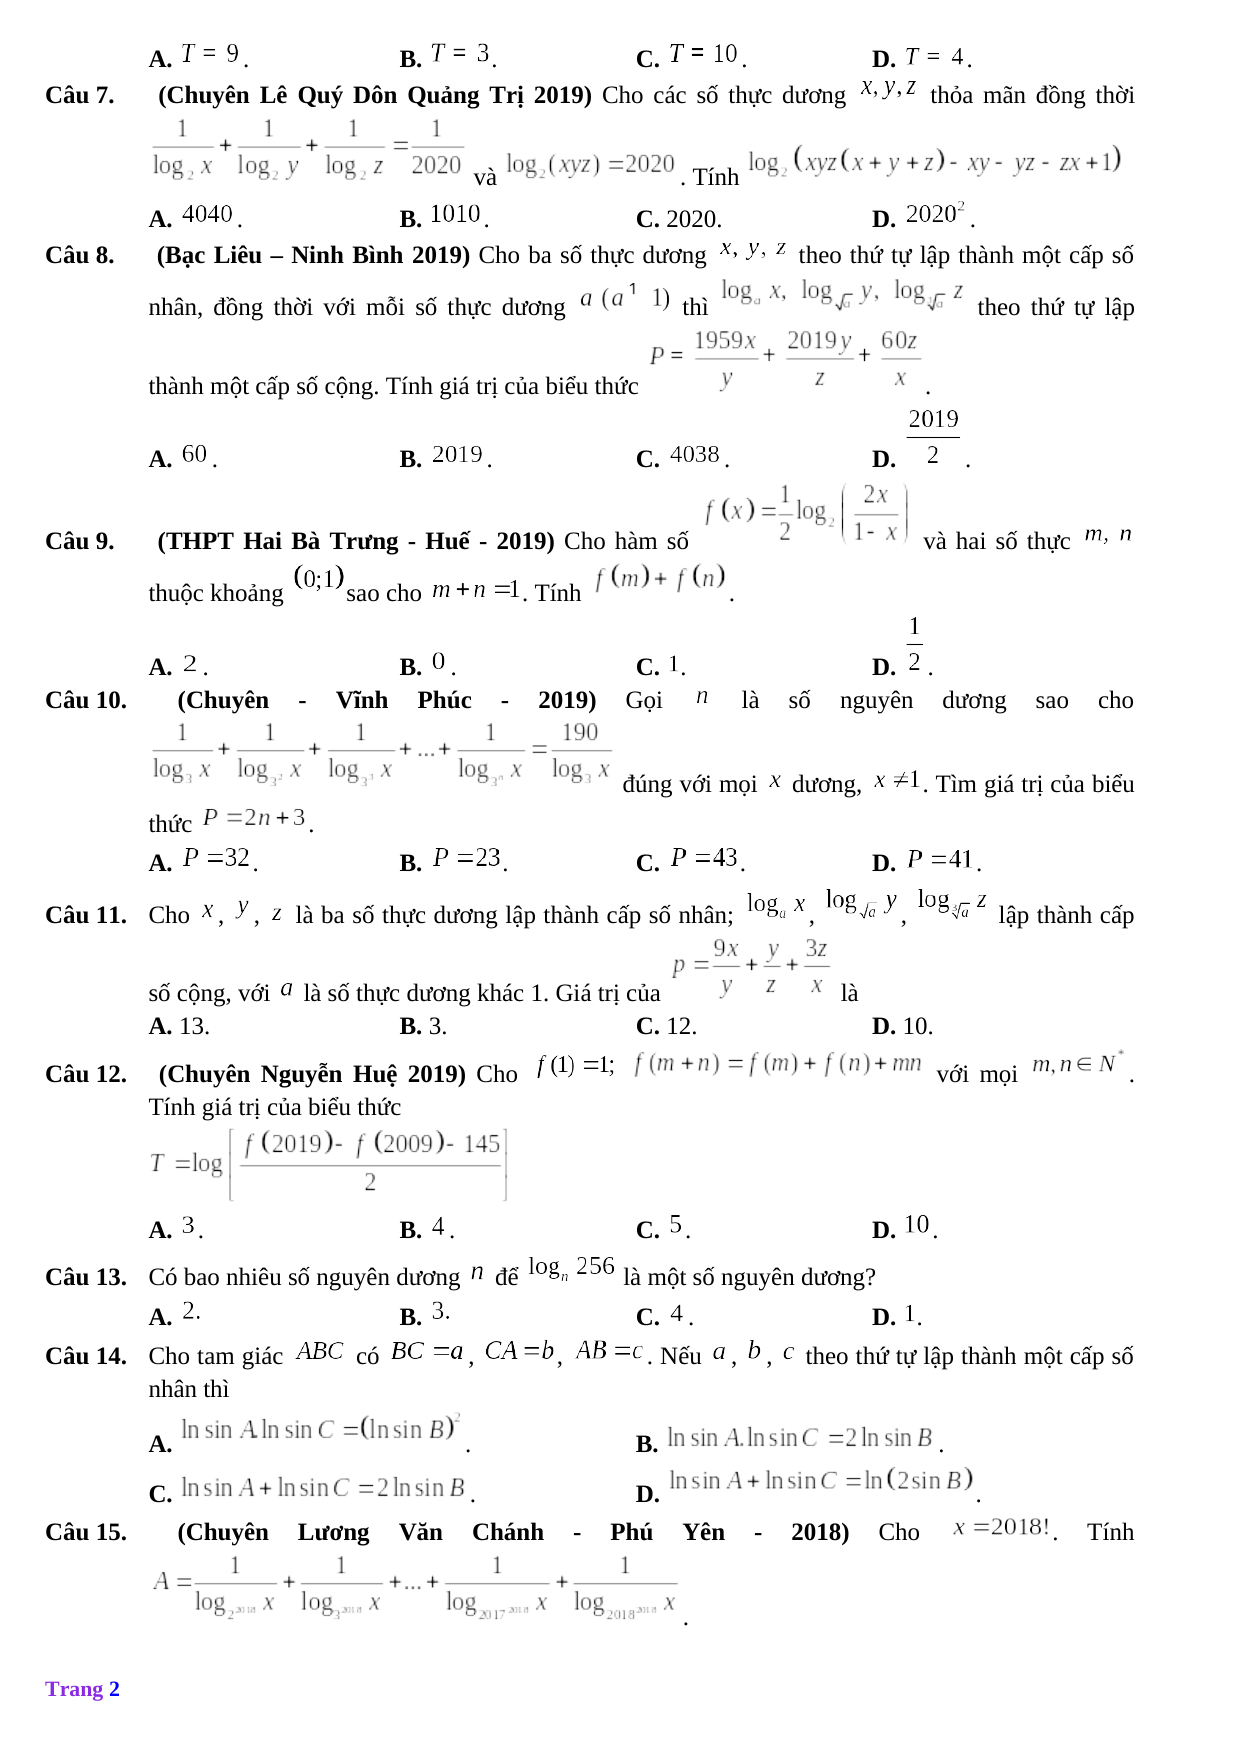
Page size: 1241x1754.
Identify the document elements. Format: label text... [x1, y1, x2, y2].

text Câu 11. Cho , , là ba số thực dương lập thành cấp số nhân; , , lập thành cấp số cộng, với là số thực dương khác 1. Giá trị của là [45, 881, 1135, 1007]
text Câu 14. Cho tam giác có , , . Nếu , , theo thứ tự lập thành một cấp số nhân thì [45, 1334, 1135, 1403]
text C. . D. . [148, 1462, 1135, 1508]
text A. B. C. . D. . [148, 1295, 1135, 1330]
text Câu 8. (Bạc Liêu – Ninh Bình 2019) Cho ba số thực dương theo thứ tự lập thành một cấp số nhân, đồng thời với mỗi số thực dương thì theo thứ tự lập thành một cấp số cộng. Tính giá trị của biểu thức . [45, 237, 1135, 399]
text Câu 7. (Chuyên Lê Quý Dôn Quảng Trị 2019) Cho các số thực dương thỏa mãn đồng thời và . Tính [45, 77, 1135, 190]
text A. . B. . C. . D. . [148, 842, 1135, 877]
text A. . B. . [148, 1407, 1135, 1458]
text A. . B. . C. . D. . [148, 611, 1135, 680]
text Câu 15. (Chuyên Lương Văn Chánh - Phú Yên - 2018) Cho . Tính . [45, 1512, 1135, 1631]
text Câu 12. (Chuyên Nguyễn Huệ 2019) Cho với mọi . Tính giá trị của biểu thức [45, 1044, 1135, 1120]
text A. . B. . C. 2020. D. . [148, 195, 1135, 233]
text A. . B. . C. . D. . [148, 1209, 1135, 1244]
text A. 13. B. 3. C. 12. D. 10. [148, 1011, 1135, 1040]
text Câu 13. Có bao nhiêu số nguyên dương để là một số nguyên dương? [45, 1248, 1135, 1291]
text Câu 9. (THPT Hai Bà Trưng - Huế - 2019) Cho hàm số và hai số thực thuộc khoảng sao cho . Tính . [45, 477, 1135, 607]
text A. . B. . C. . D. . [148, 404, 1135, 473]
text Câu 10. (Chuyên - Vĩnh Phúc - 2019) Gọi là số nguyên dương sao cho đúng với mọi dương, . Tìm giá trị của biểu thức . [45, 685, 1135, 837]
text A. . B. . C. . D. . [148, 37, 1135, 73]
